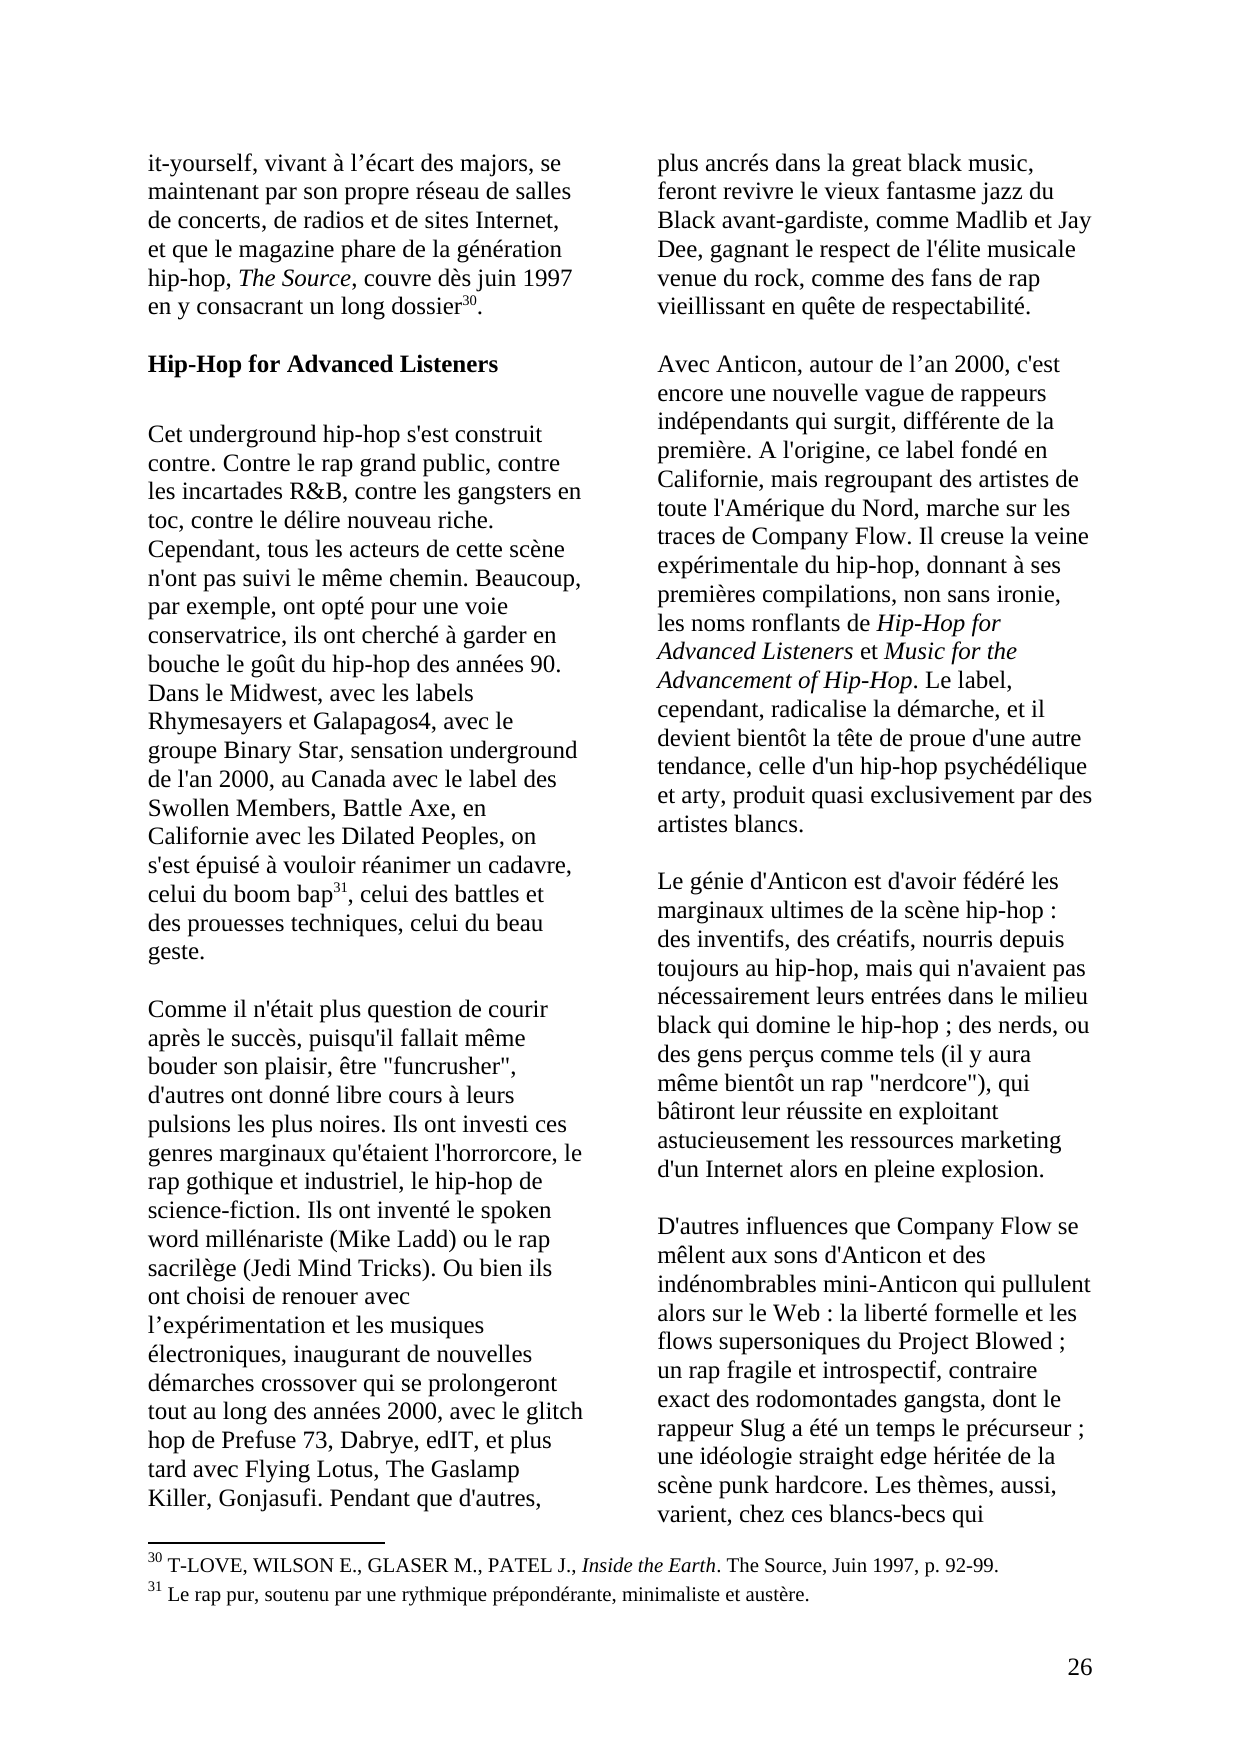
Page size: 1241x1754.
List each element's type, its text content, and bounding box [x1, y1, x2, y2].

text Le génie d'Anticon est d'avoir fédéré les marginaux ultimes de la scène hip-hop : des inventifs, des créatifs, nourris depuis toujours au hip-hop, mais qui n'avaient pas nécessairement leurs entrées dans le milieu black qui domine le hip-hop ; des nerds, ou des gens perçus comme tels (il y aura même bientôt un rap "nerdcore"), qui bâtiront leur réussite en exploitant astucieusement les ressources marketing d'un Internet alors en pleine explosion. [657, 866, 1093, 1183]
text Comme il n'était plus question de courir après le succès, puisqu'il fallait même bouder son plaisir, être "funcrusher", d'autres ont donné libre cours à leurs pulsions les plus noires. Ils ont investi ces genres marginaux qu'étaient l'horrorcore, le rap gothique et industriel, le hip-hop de science-fiction. Ils ont inventé le spoken word millénariste (Mike Ladd) ou le rap sacrilège (Jedi Mind Tricks). Ou bien ils ont choisi de renouer avec l’expérimentation et les musiques électroniques, inaugurant de nouvelles démarches crossover qui se prolongeront tout au long des années 2000, avec le glitch hop de Prefuse 73, Dabrye, edIT, et plus tard avec Flying Lotus, The Gaslamp Killer, Gonjasufi. Pendant que d'autres, plus ancrés dans la great black music, feront revivre le vieux fantasme jazz du Black avant-gardiste, comme Madlib et Jay Dee, gagnant le respect de l'élite musicale venue du rock, comme des fans de rap vieillissant en quête de respectabilité. [148, 994, 583, 1511]
text Avec Anticon, autour de l’an 2000, c'est encore une nouvelle vague de rappeurs indépendants qui surgit, différente de la première. A l'origine, ce label fondé en Californie, mais regroupant des artistes de toute l'Amérique du Nord, marche sur les traces de Company Flow. Il creuse la veine expérimentale du hip-hop, donnant à ses premières compilations, non sans ironie, les noms ronflants de Hip-Hop for Advanced Listeners et Music for the Advancement of Hip-Hop. Le label, cependant, radicalise la démarche, et il devient bientôt la tête de proue d'une autre tendance, celle d'un hip-hop psychédélique et arty, produit quasi exclusivement par des artistes blancs. [657, 349, 1093, 838]
text Cet underground hip-hop s'est construit contre. Contre le rap grand public, contre les incartades R&B, contre les gangsters en toc, contre le délire nouveau riche. Cependant, tous les acteurs de cette scène n'ont pas suivi le même chemin. Beaucoup, par exemple, ont opté pour une voie conservatrice, ils ont cherché à garder en bouche le goût du hip-hop des années 90. Dans le Midwest, avec les labels Rhymesayers et Galapagos4, avec le groupe Binary Star, sensation underground de l'an 2000, au Canada avec le label des Swollen Members, Battle Axe, en Californie avec les Dilated Peoples, on s'est épuisé à vouloir réanimer un cadavre, celui du boom bap, celui des battles et des prouesses techniques, celui du beau geste. [148, 419, 583, 965]
subtitle Hip-Hop for Advanced Listeners [148, 349, 583, 378]
text Comme il n'était plus question de courir après le succès, puisqu'il fallait même bouder son plaisir, être "funcrusher", d'autres ont donné libre cours à leurs pulsions les plus noires. Ils ont investi ces genres marginaux qu'étaient l'horrorcore, le rap gothique et industriel, le hip-hop de science-fiction. Ils ont inventé le spoken word millénariste (Mike Ladd) ou le rap sacrilège (Jedi Mind Tricks). Ou bien ils ont choisi de renouer avec l’expérimentation et les musiques électroniques, inaugurant de nouvelles démarches crossover qui se prolongeront tout au long des années 2000, avec le glitch hop de Prefuse 73, Dabrye, edIT, et plus tard avec Flying Lotus, The Gaslamp Killer, Gonjasufi. Pendant que d'autres, plus ancrés dans la great black music, feront revivre le vieux fantasme jazz du Black avant-gardiste, comme Madlib et Jay Dee, gagnant le respect de l'élite musicale venue du rock, comme des fans de rap vieillissant en quête de respectabilité. [657, 148, 1093, 320]
